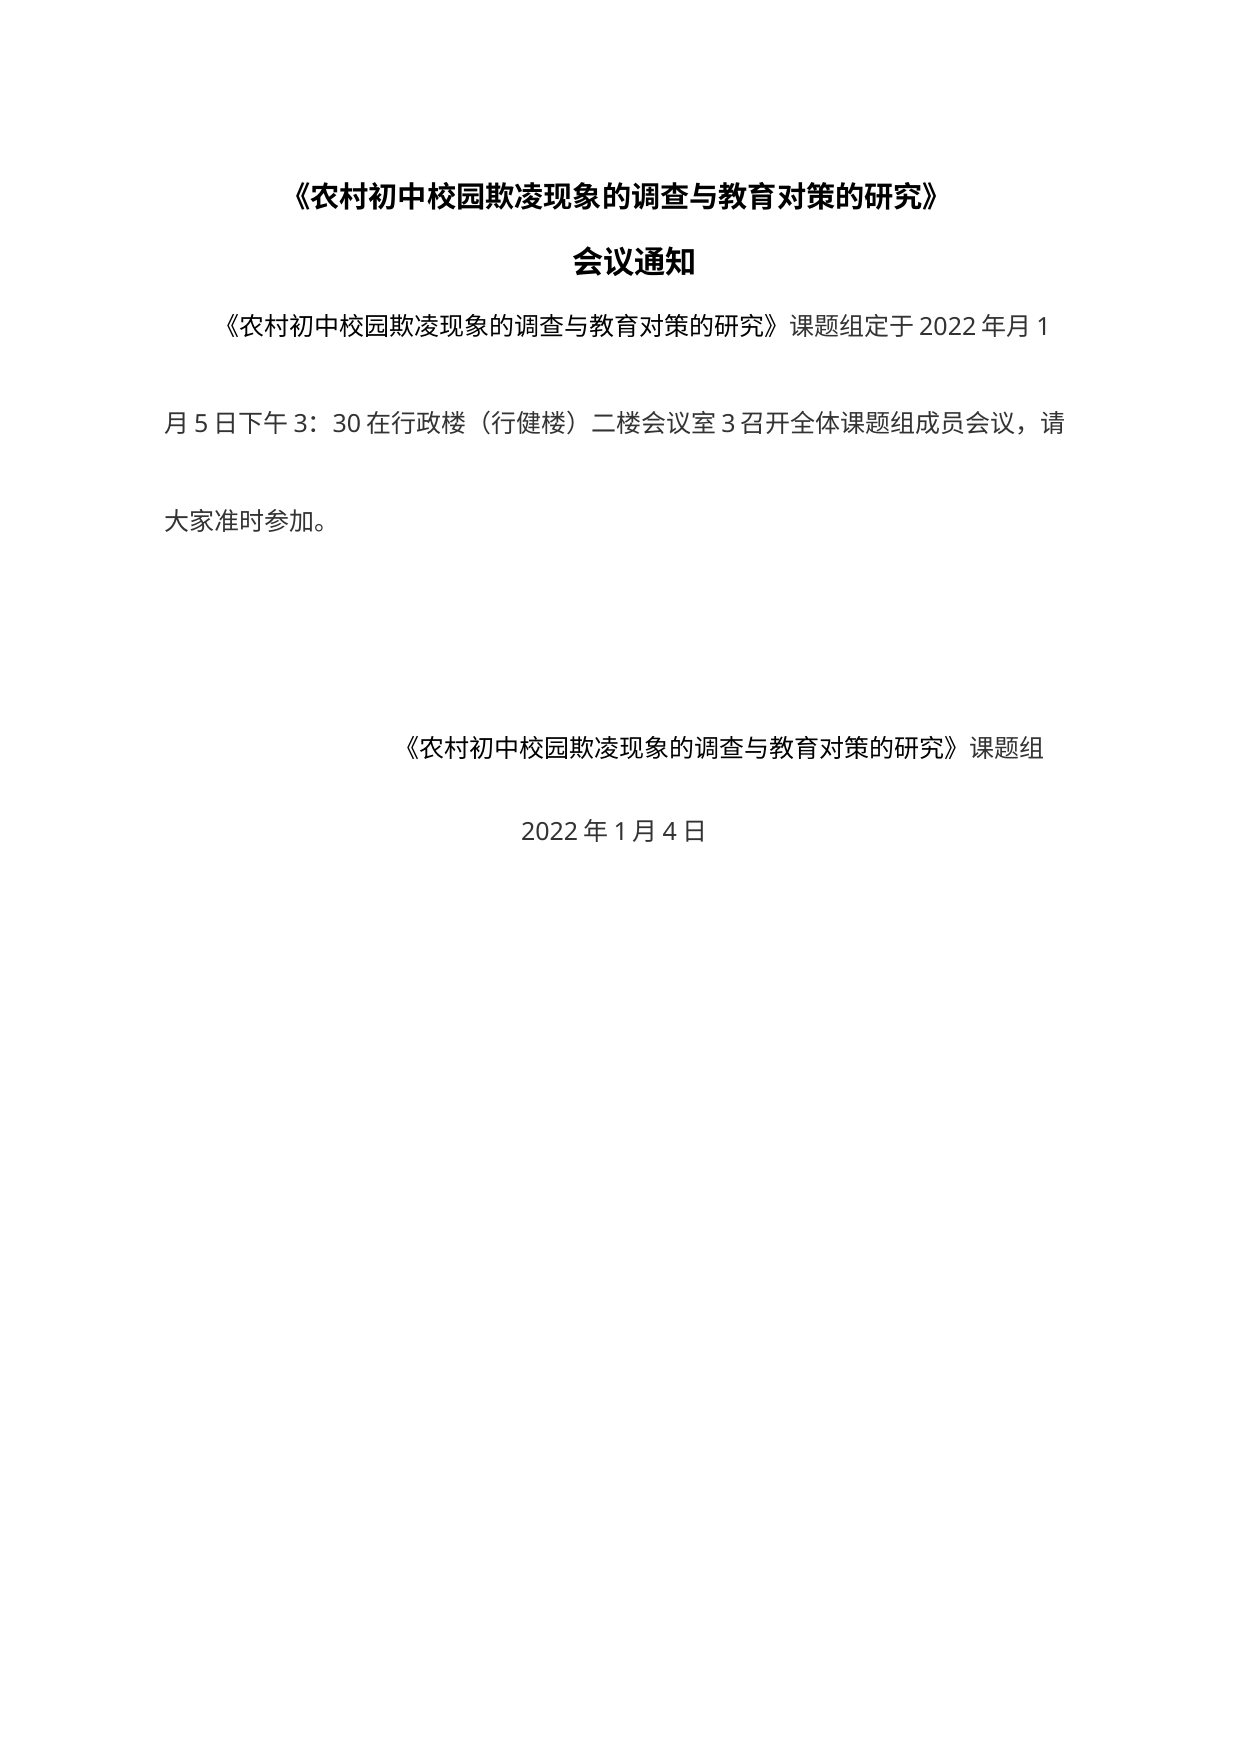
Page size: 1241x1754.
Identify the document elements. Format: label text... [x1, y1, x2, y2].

text 2022年1月4日 [187, 797, 1076, 862]
text 《农村初中校园欺凌现象的调查与教育对策的研究》课题组 [187, 714, 1076, 779]
text 《农村初中校园欺凌现象的调查与教育对策的研究》 [164, 162, 1076, 227]
text 《农村初中校园欺凌现象的调查与教育对策的研究》课题组定于2022年月1月5日下午3：30在行政楼（行健楼）二楼会议室3召开全体课题组成员会议，请大家准时参加。 [164, 292, 1076, 552]
text 会议通知 [164, 227, 1076, 292]
